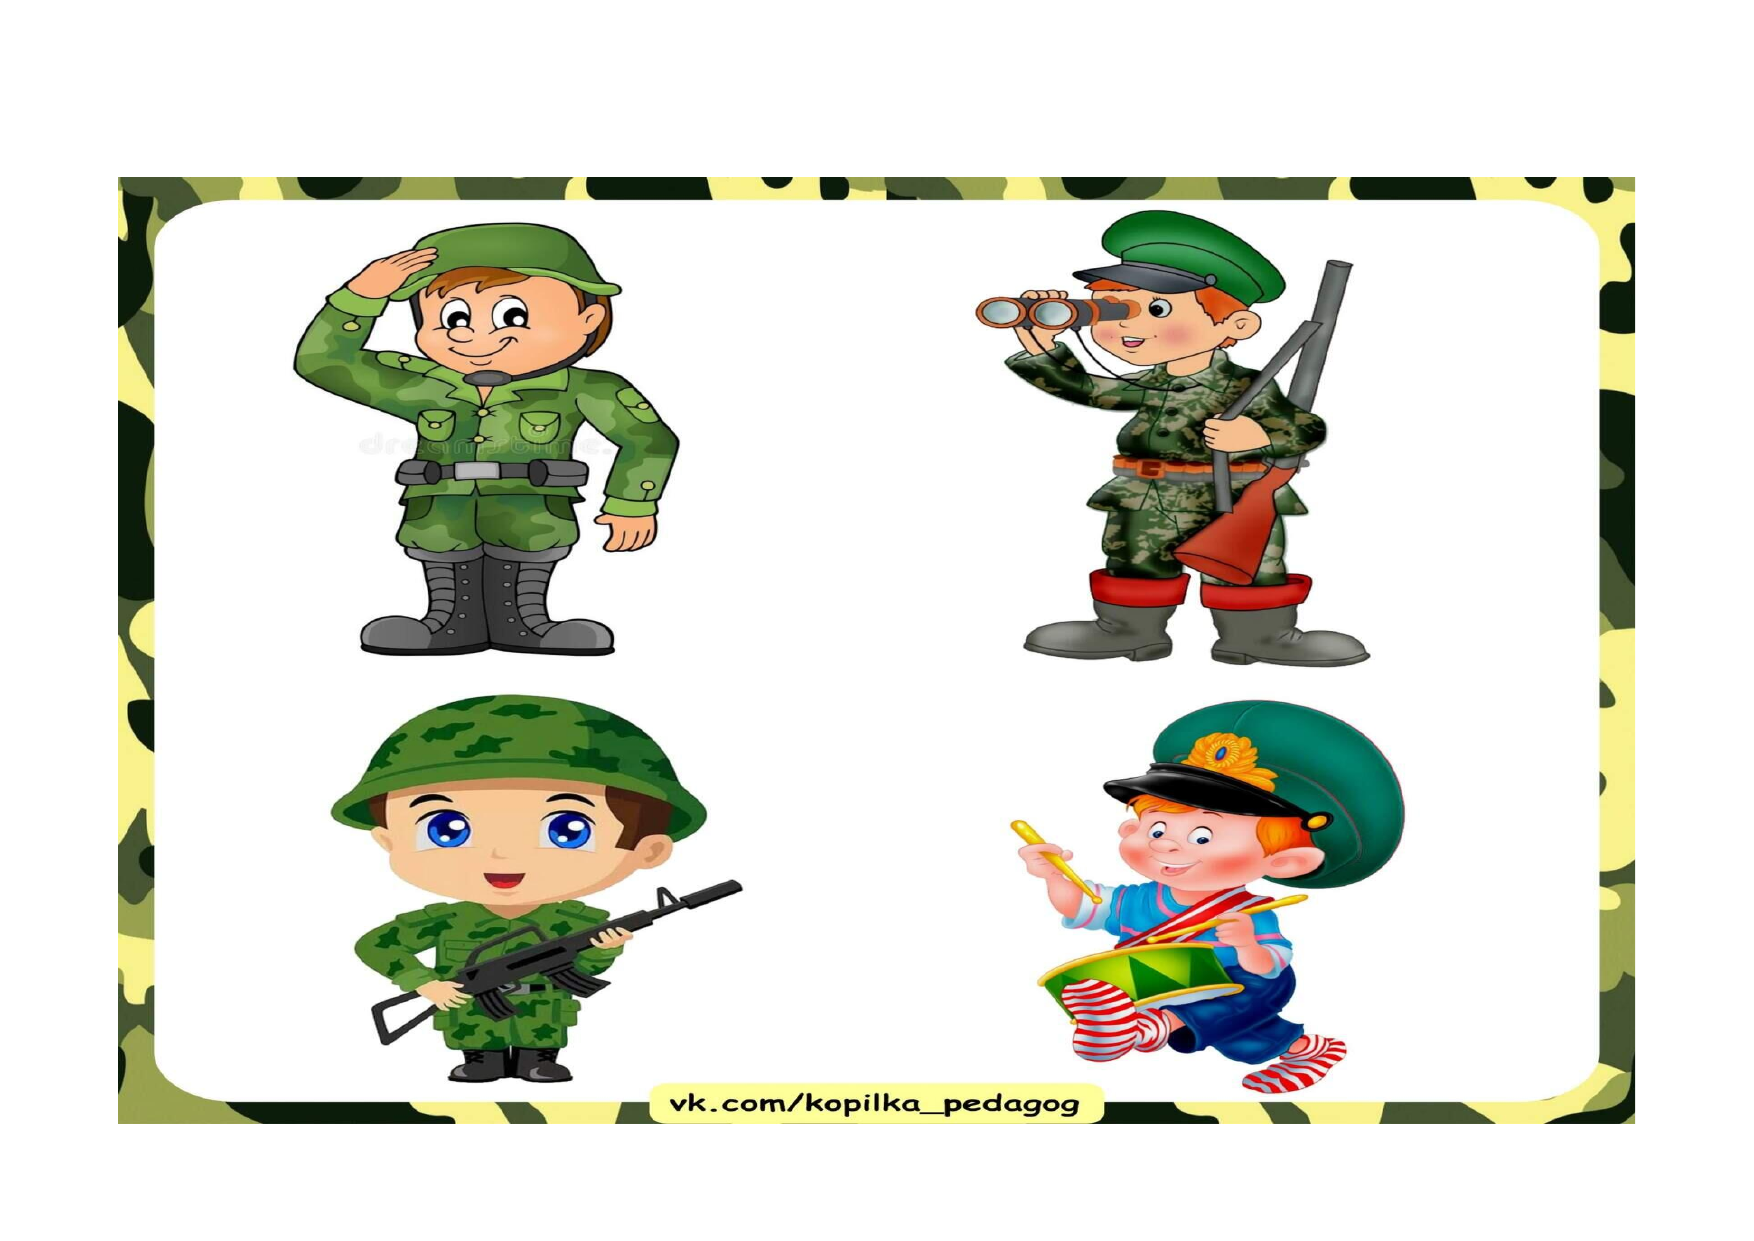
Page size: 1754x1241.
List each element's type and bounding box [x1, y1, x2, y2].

picture [118, 177, 1636, 1124]
